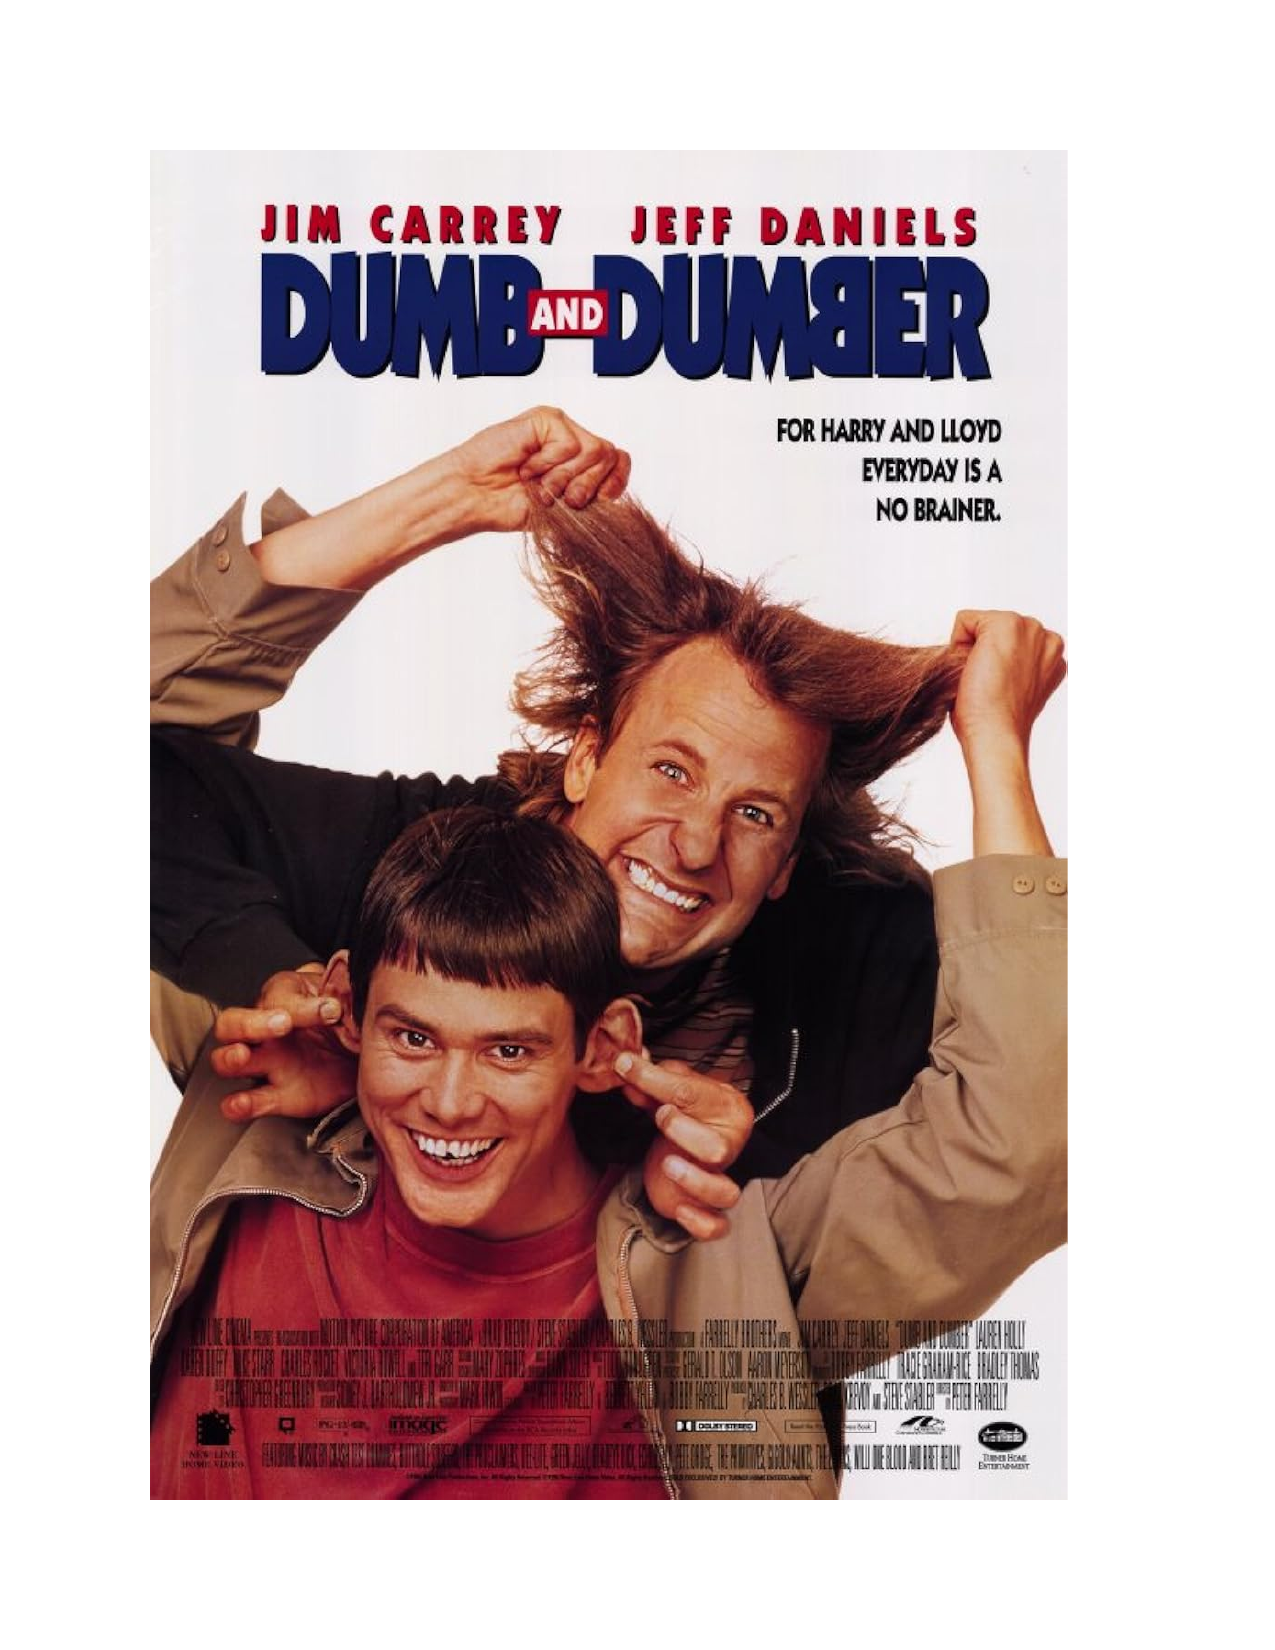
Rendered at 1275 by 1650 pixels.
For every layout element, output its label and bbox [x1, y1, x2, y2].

picture [150, 150, 1068, 1500]
